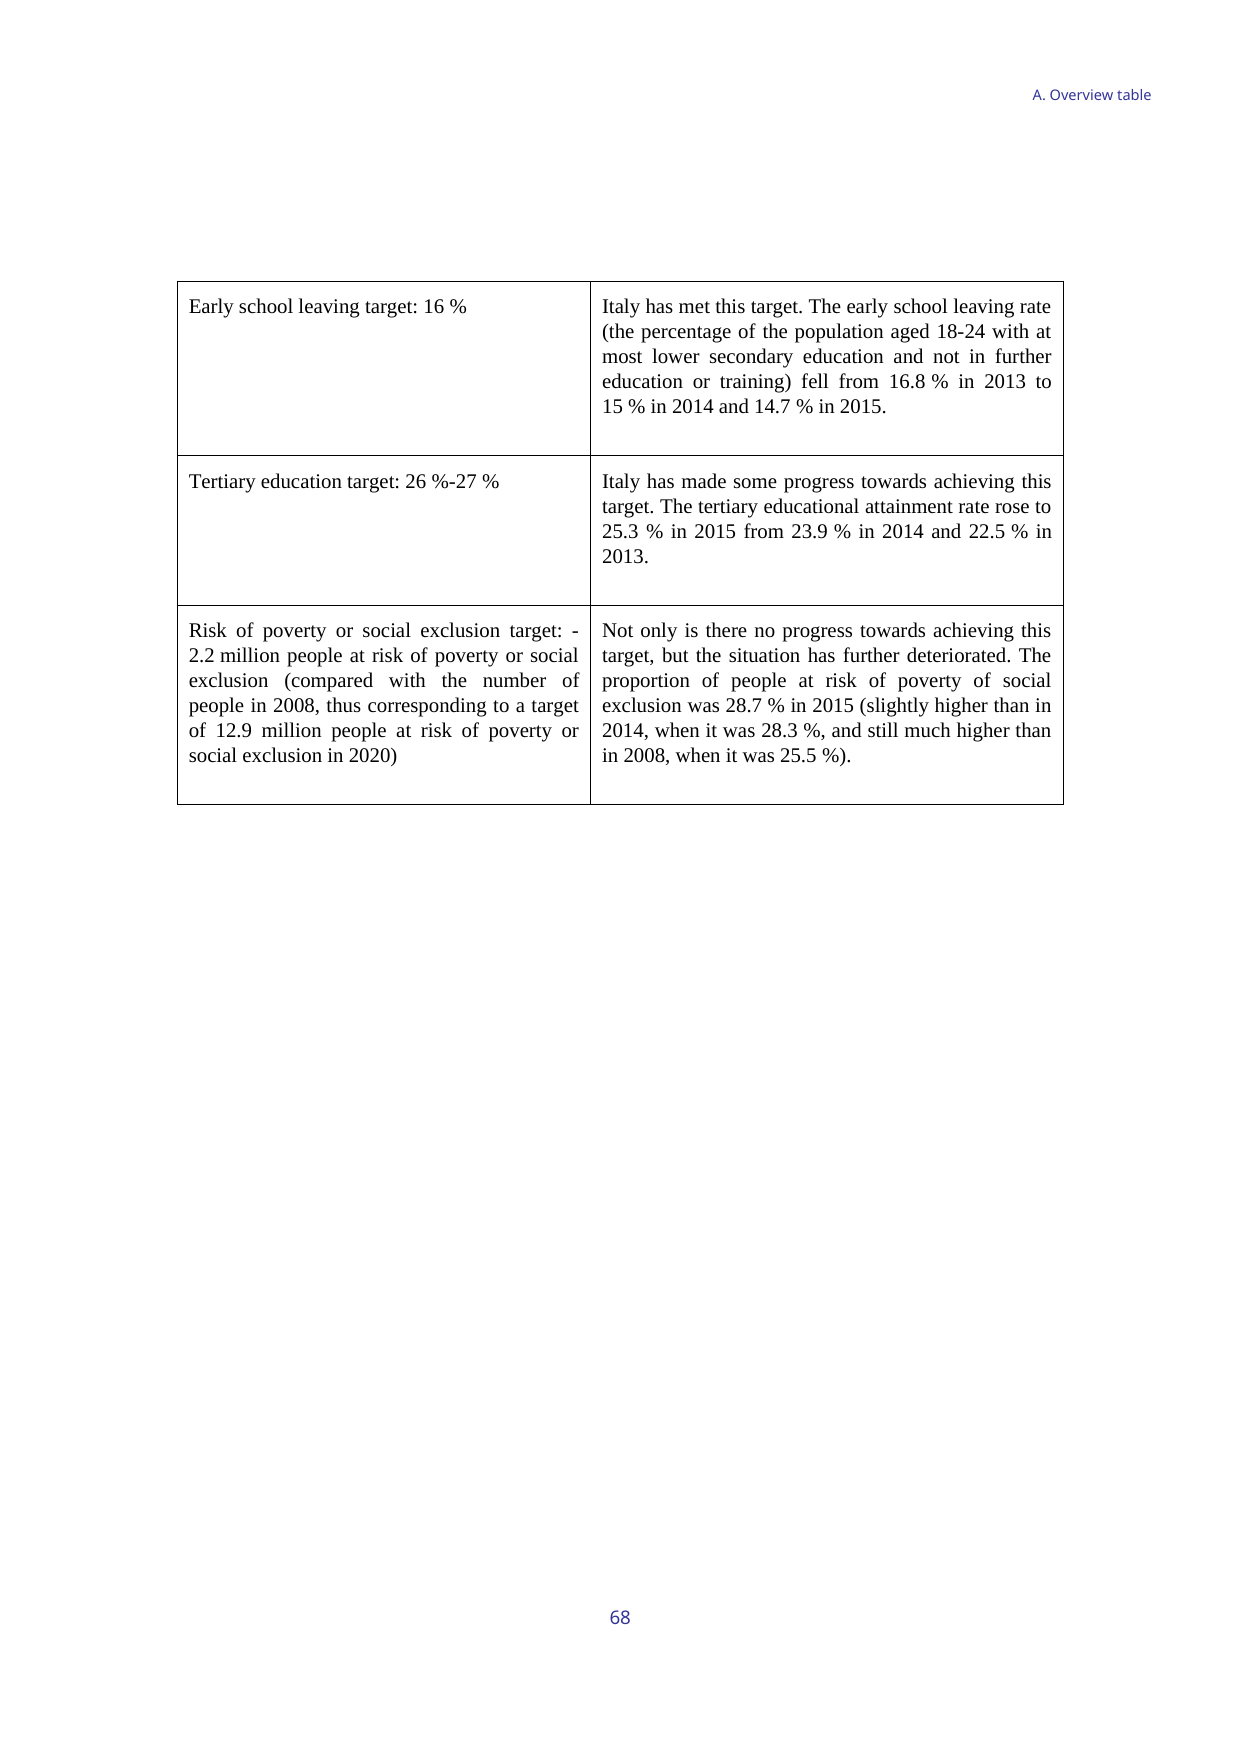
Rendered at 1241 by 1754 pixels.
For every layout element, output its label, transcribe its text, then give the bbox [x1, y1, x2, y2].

table_cell Tertiary education target: 26 %-27 % [178, 456, 590, 605]
table_cell Italy has made some progress towards achieving this target. The tertiary educational attainment rate rose to 25.3 % in 2015 from 23.9 % in 2014 and 22.5 % in 2013. [591, 456, 1063, 605]
table_cell Early school leaving target: 16 % [178, 282, 590, 455]
table_cell Italy has met this target. The early school leaving rate (the percentage of the population aged 18-24 with at most lower secondary education and not in further education or training) fell from 16.8 % in 2013 to 15 % in 2014 and 14.7 % in 2015. [591, 282, 1063, 455]
table_cell Risk of poverty or social exclusion target: -2.2 million people at risk of poverty or social exclusion (compared with the number of people in 2008, thus corresponding to a target of 12.9 million people at risk of poverty or social exclusion in 2020) [178, 606, 590, 804]
table_cell Not only is there no progress towards achieving this target, but the situation has further deteriorated. The proportion of people at risk of poverty of social exclusion was 28.7 % in 2015 (slightly higher than in 2014, when it was 28.3 %, and still much higher than in 2008, when it was 25.5 %). [591, 606, 1063, 804]
